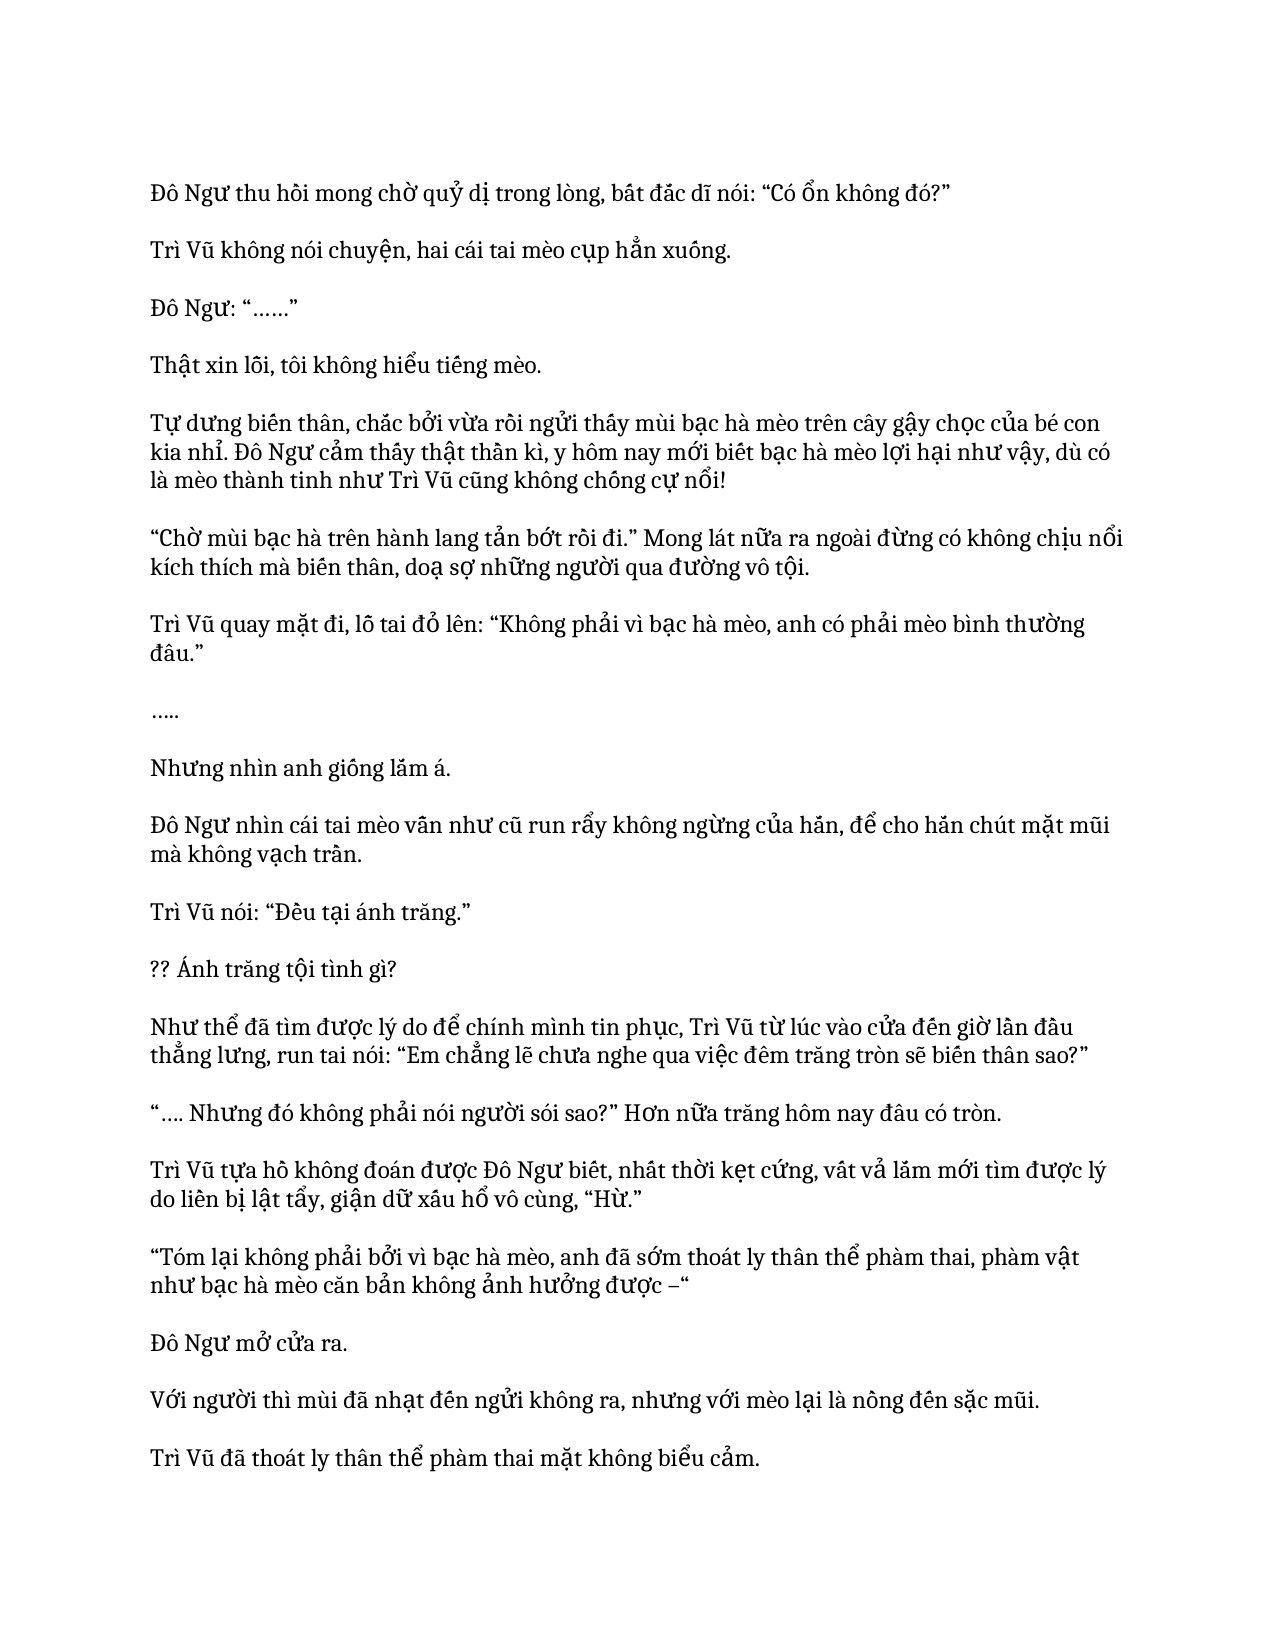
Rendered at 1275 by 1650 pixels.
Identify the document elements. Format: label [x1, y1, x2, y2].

text [150, 150, 1125, 1472]
